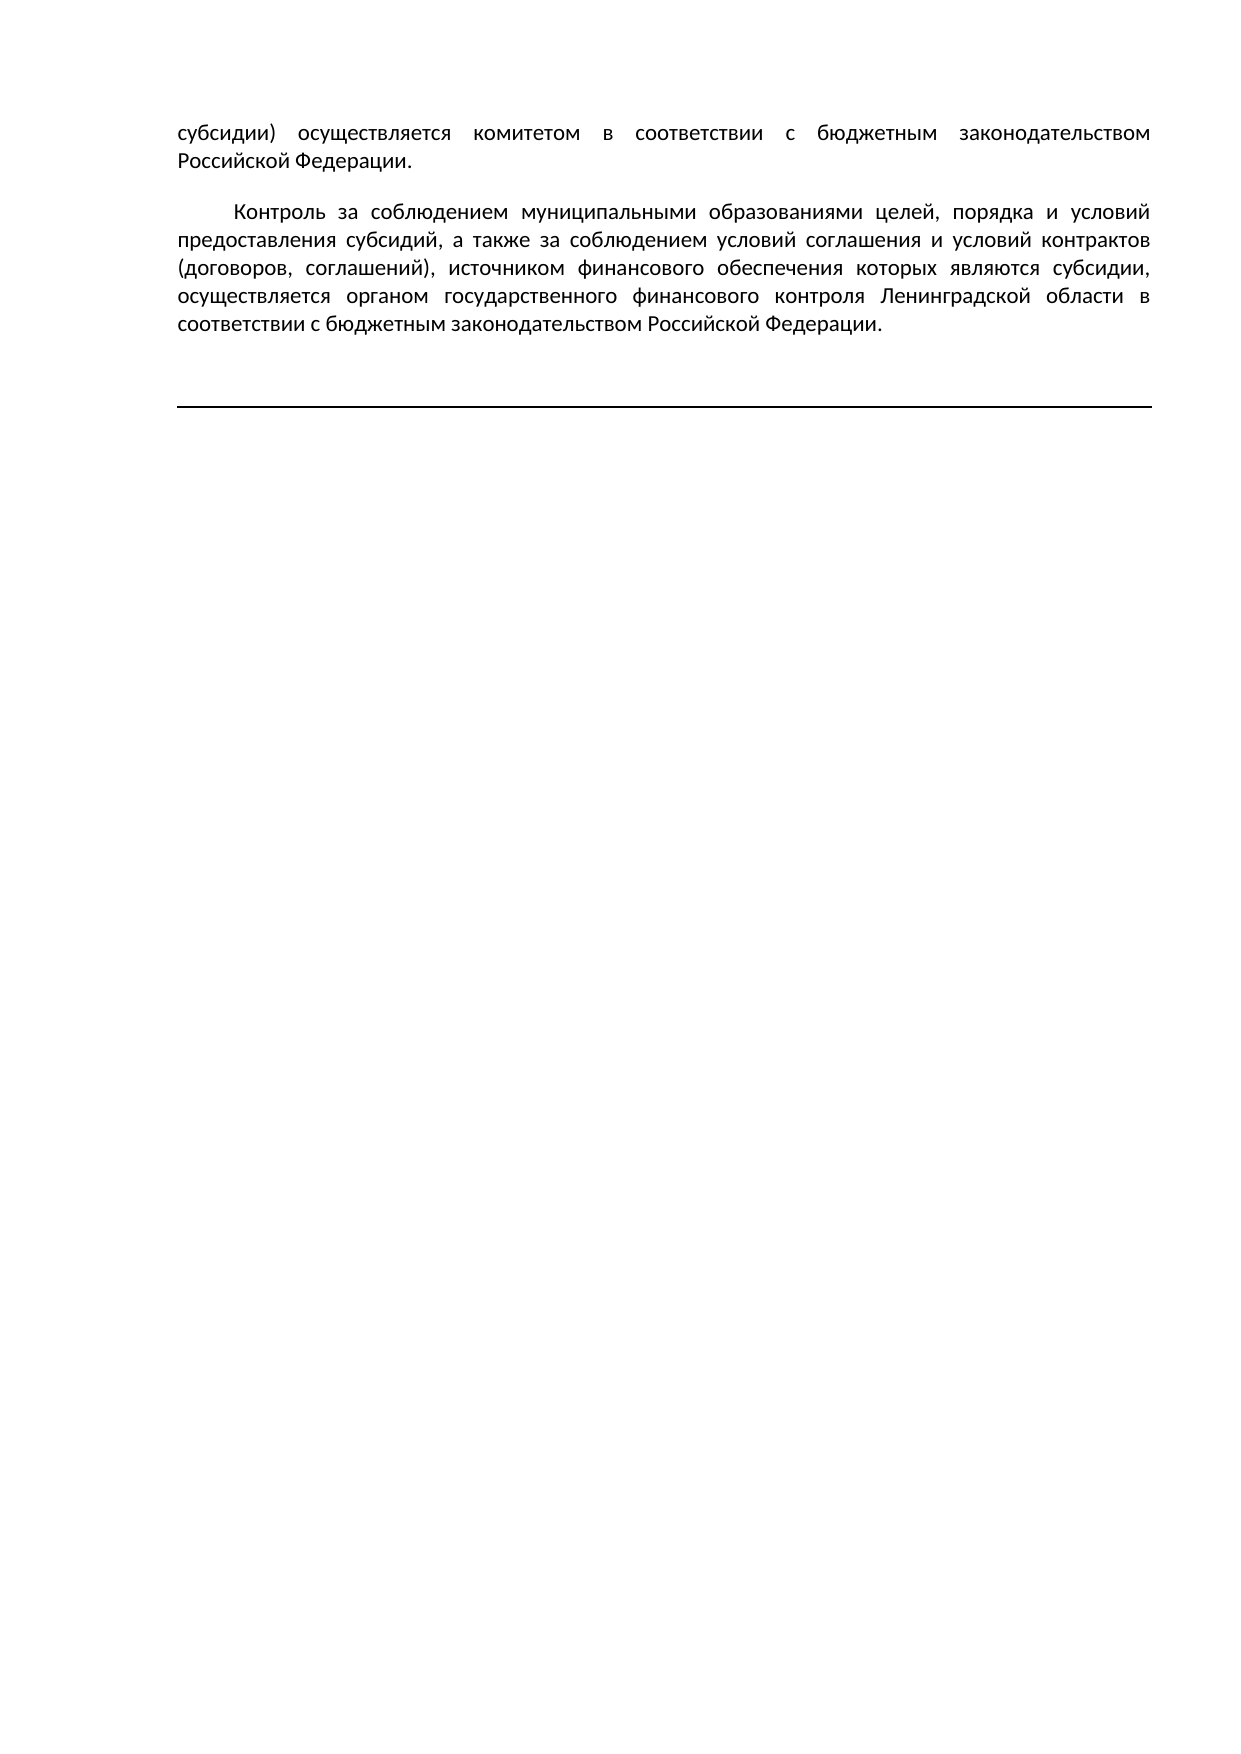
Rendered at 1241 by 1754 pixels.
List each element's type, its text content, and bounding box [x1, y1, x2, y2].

text Контроль за соблюдением муниципальными образованиями целей, порядка и условий предоставления субсидий, а также за соблюдением условий соглашения и условий контрактов (договоров, соглашений), источником финансового обеспечения которых являются субсидии, осуществляется органом государственного финансового контроля Ленинградской области в соответствии с бюджетным законодательством Российской Федерации. [177, 197, 1152, 337]
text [177, 118, 1152, 174]
